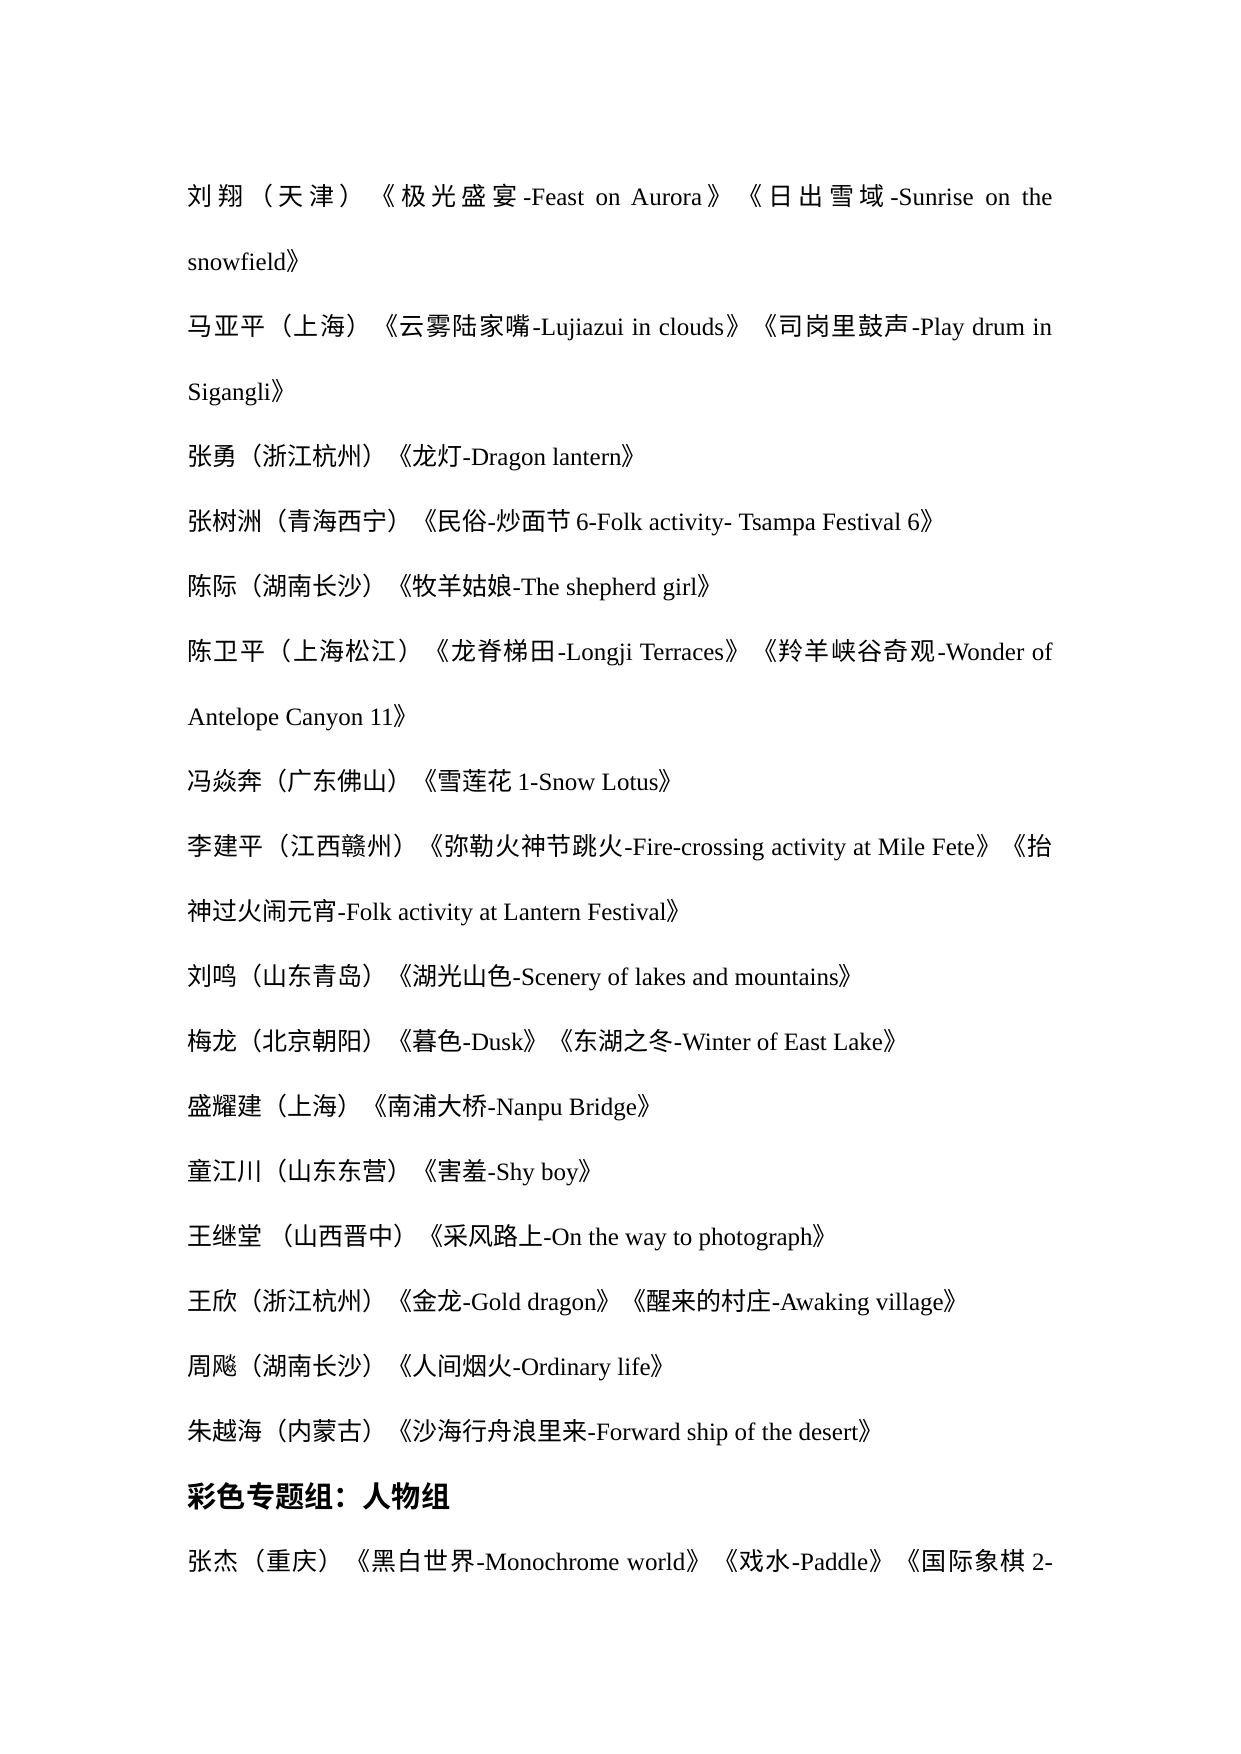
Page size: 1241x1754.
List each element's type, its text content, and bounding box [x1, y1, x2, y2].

text 刘鸣（山东青岛）《湖光山色-Scenery of lakes and mountains》 [187, 942, 1053, 1007]
text 张勇（浙江杭州）《龙灯-Dragon lantern》 [187, 422, 1053, 487]
text 童江川（山东东营）《害羞-Shy boy》 [187, 1137, 1053, 1202]
text 冯焱奔（广东佛山）《雪莲花1-Snow Lotus》 [187, 747, 1053, 812]
text 梅龙（北京朝阳）《暮色-Dusk》《东湖之冬-Winter of East Lake》 [187, 1007, 1053, 1072]
text 刘翔（天津）《极光盛宴-Feast on Aurora》《日出雪域-Sunrise on the snowfield》 [187, 162, 1053, 292]
text 周飚（湖南长沙）《人间烟火-Ordinary life》 [187, 1332, 1053, 1397]
text 李建平（江西赣州）《弥勒火神节跳火-Fire-crossing activity at Mile Fete》《抬神过火闹元宵-Folk activity at Lantern Festival》 [187, 812, 1053, 942]
text 王继堂 （山西晋中）《采风路上-On the way to photograph》 [187, 1202, 1053, 1267]
text 朱越海（内蒙古）《沙海行舟浪里来-Forward ship of the desert》 [187, 1397, 1053, 1462]
text 陈卫平（上海松江）《龙脊梯田-Longji Terraces》《羚羊峡谷奇观-Wonder of Antelope Canyon 11》 [187, 617, 1053, 747]
text 张树洲（青海西宁）《民俗-炒面节6-Folk activity- Tsampa Festival 6》 [187, 487, 1053, 552]
text 盛耀建（上海）《南浦大桥-Nanpu Bridge》 [187, 1072, 1053, 1137]
text 彩色专题组：人物组 [187, 1462, 1053, 1527]
text 马亚平（上海）《云雾陆家嘴-Lujiazui in clouds》《司岗里鼓声-Play drum in Sigangli》 [187, 292, 1053, 422]
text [187, 1527, 1053, 1592]
text 陈际（湖南长沙）《牧羊姑娘-The shepherd girl》 [187, 552, 1053, 617]
text 王欣（浙江杭州）《金龙-Gold dragon》《醒来的村庄-Awaking village》 [187, 1267, 1053, 1332]
